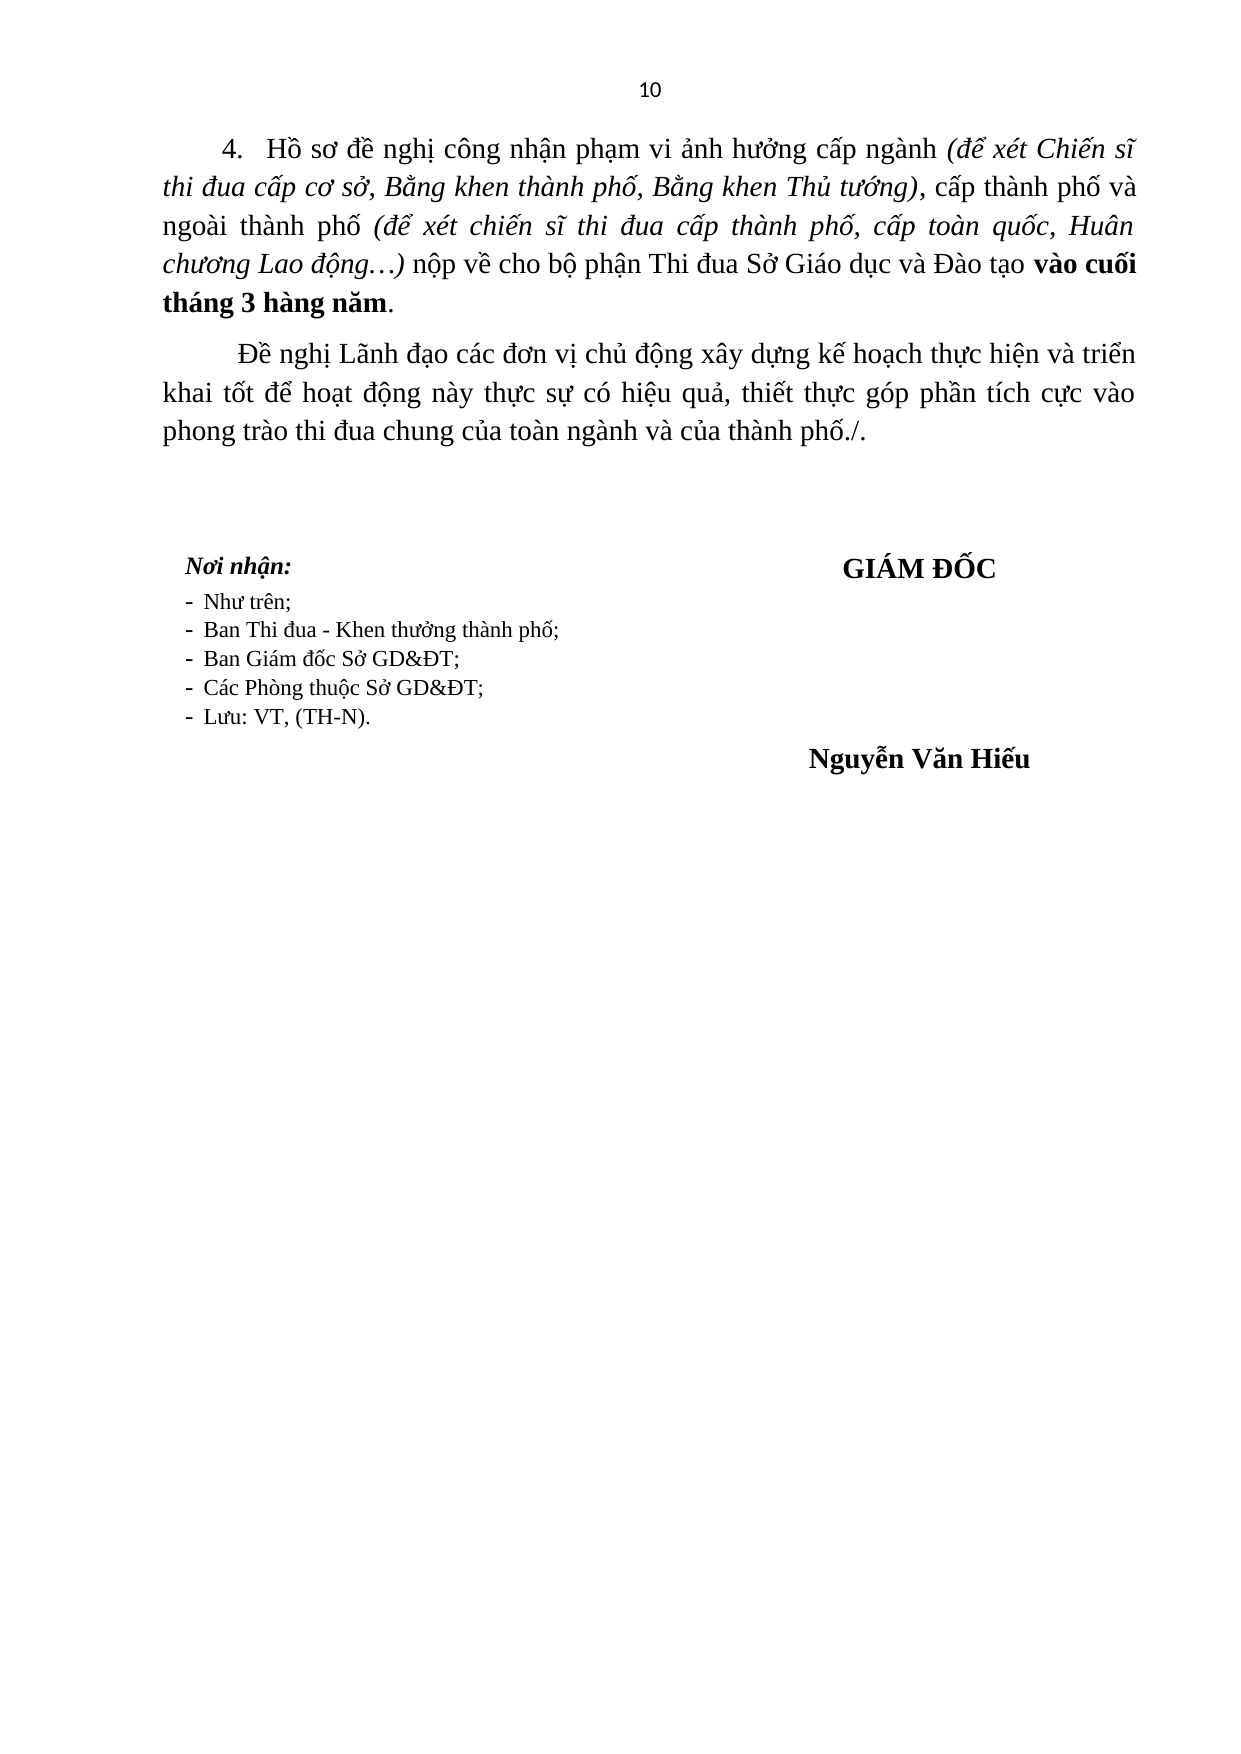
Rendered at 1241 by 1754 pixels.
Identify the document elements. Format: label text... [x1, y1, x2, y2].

text Đề nghị Lãnh đạo các đơn vị chủ động xây dựng kế hoạch thực hiện và triển khai tốt để hoạt động này thực sự có hiệu quả, thiết thực góp phần tích cực vào phong trào thi đua chung của toàn ngành và của thành phố./. [162, 336, 1137, 447]
table_header GIÁM ĐỐC Nguyễn Văn Hiếu [676, 551, 1163, 780]
list Hồ sơ đề nghị công nhận phạm vi ảnh hưởng cấp ngành (để xét Chiến sĩ thi đua cấp cơ sở, Bằng khen thành phố, Bằng khen Thủ tướng), cấp thành phố và ngoài thành phố (để xét chiến sĩ thi đua cấp thành phố, cấp toàn quốc, Huân chương Lao động…) nộp về cho bộ phận Thi đua Sở Giáo dục và Đào tạo vào cuối tháng 3 hàng năm. [162, 131, 1137, 319]
table_header Nơi nhận: Như trên; Ban Thi đua - Khen thưởng thành phố; Ban Giám đốc Sở GD&ĐT; Các Phòng thuộc Sở GD&ĐT; Lưu: VT, (TH-N). [174, 551, 676, 780]
